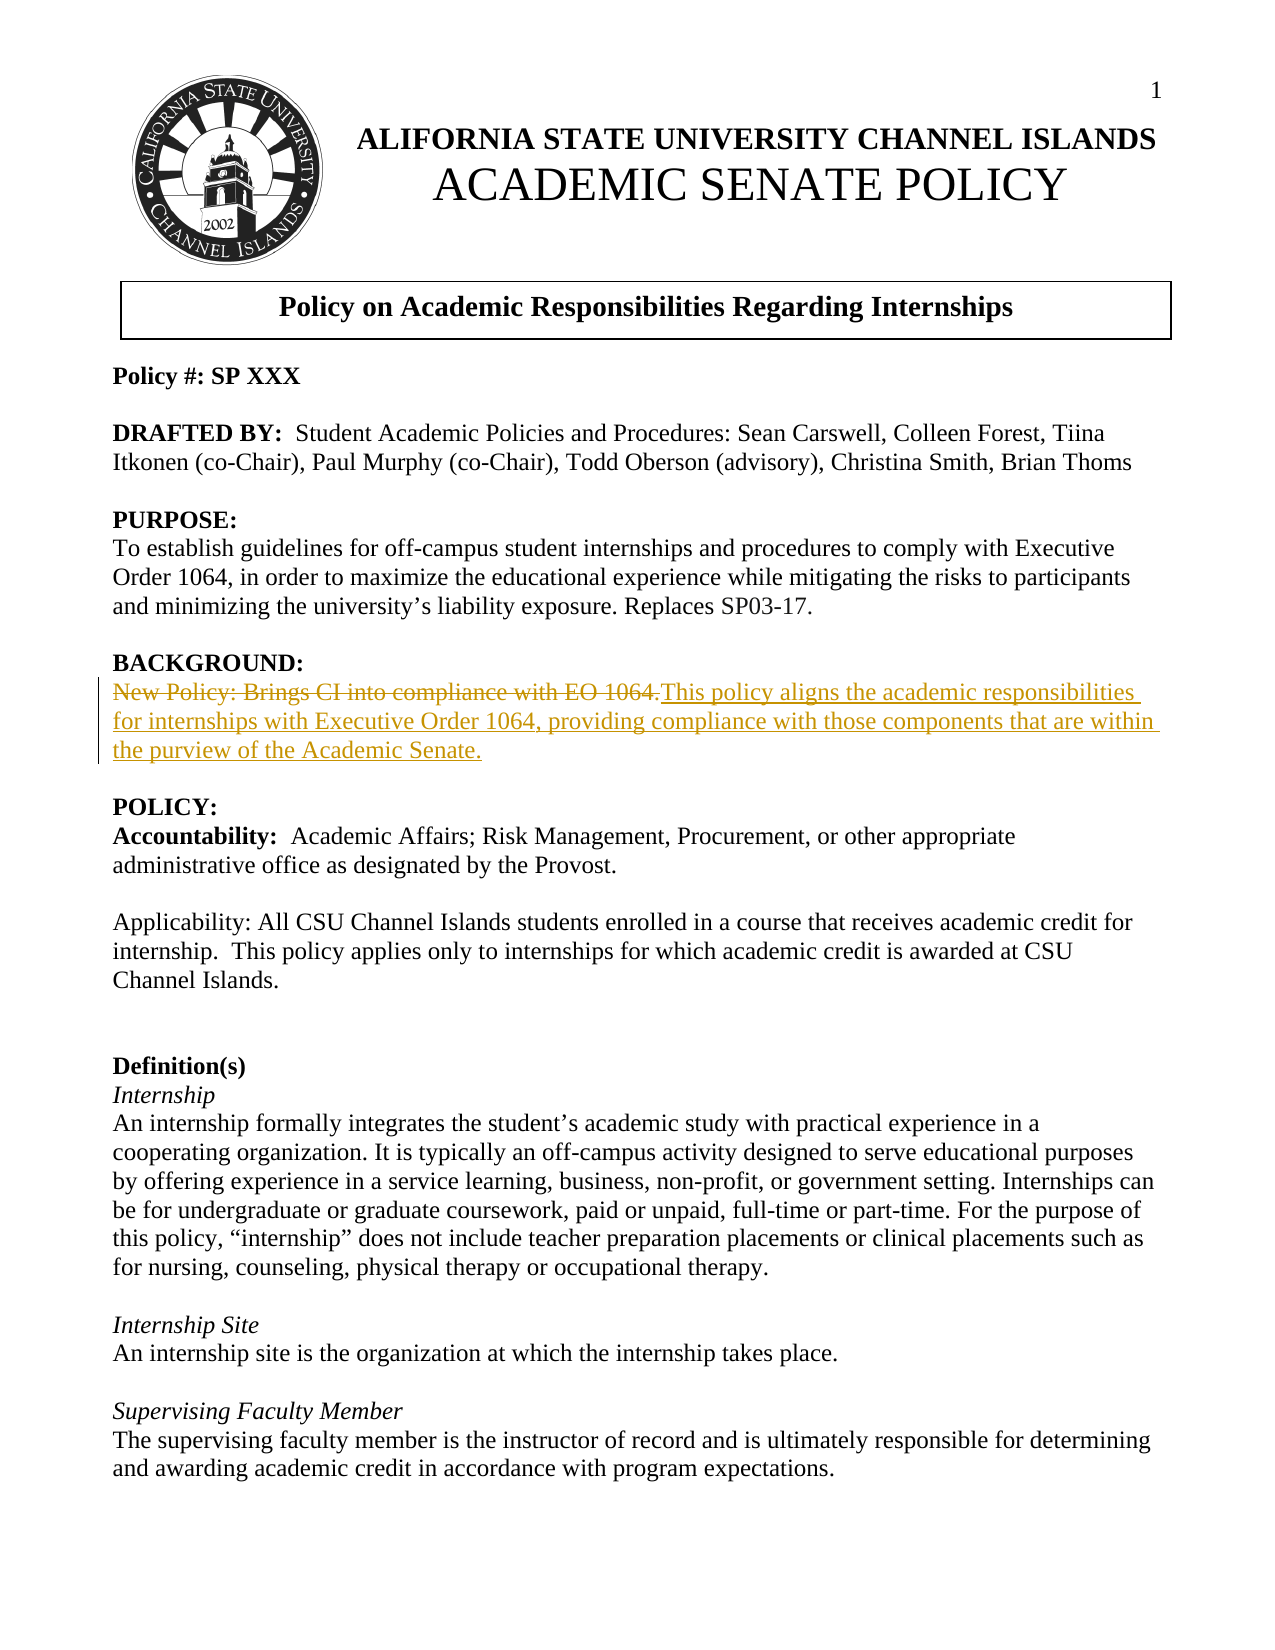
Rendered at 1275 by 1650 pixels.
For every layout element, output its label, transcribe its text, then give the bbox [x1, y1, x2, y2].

text An internship site is the organization at which the internship takes place. [112, 1338, 1162, 1367]
subtitle Policy #: SP XXX [112, 361, 1181, 390]
picture [131, 75, 357, 275]
text Accountability: Academic Affairs; Risk Management, Procurement, or other appropriate administrative office as designated by the Provost. [112, 821, 1162, 878]
text POLICY: [112, 792, 1162, 821]
text Internship Site [112, 1310, 1162, 1338]
text PURPOSE: [112, 505, 1162, 533]
text Applicability: All CSU Channel Islands students enrolled in a course that receives academic credit for internship. This policy applies only to internships for which academic credit is awarded at CSU Channel Islands. [112, 907, 1162, 993]
subtitle DRAFTED BY: Student Academic Policies and Procedures: Sean Carswell, Colleen Forest, Tiina Itkonen (co-Chair), Paul Murphy (co-Chair), Todd Oberson (advisory), Christina Smith, Brian Thoms [112, 418, 1181, 476]
text Internship [112, 1080, 1162, 1108]
text To establish guidelines for off-campus student internships and procedures to comply with Executive Order 1064, in order to maximize the educational experience while mitigating the risks to participants and minimizing the university’s liability exposure. Replaces SP03-17. [112, 533, 1162, 620]
text An internship formally integrates the student’s academic study with practical experience in a cooperating organization. It is typically an off-campus activity designed to serve educational purposes by offering experience in a service learning, business, non-profit, or government setting. Internships can be for undergraduate or graduate coursework, paid or unpaid, full-time or part-time. For the purpose of this policy, “internship” does not include teacher preparation placements or clinical placements such as for nursing, counseling, physical therapy or occupational therapy. [112, 1108, 1162, 1281]
text The supervising faculty member is the instructor of record and is ultimately responsible for determining and awarding academic credit in accordance with program expectations. [112, 1425, 1162, 1482]
text Supervising Faculty Member [112, 1396, 1162, 1425]
text Definition(s) [112, 1051, 1162, 1080]
text BACKGROUND: [112, 648, 1162, 677]
